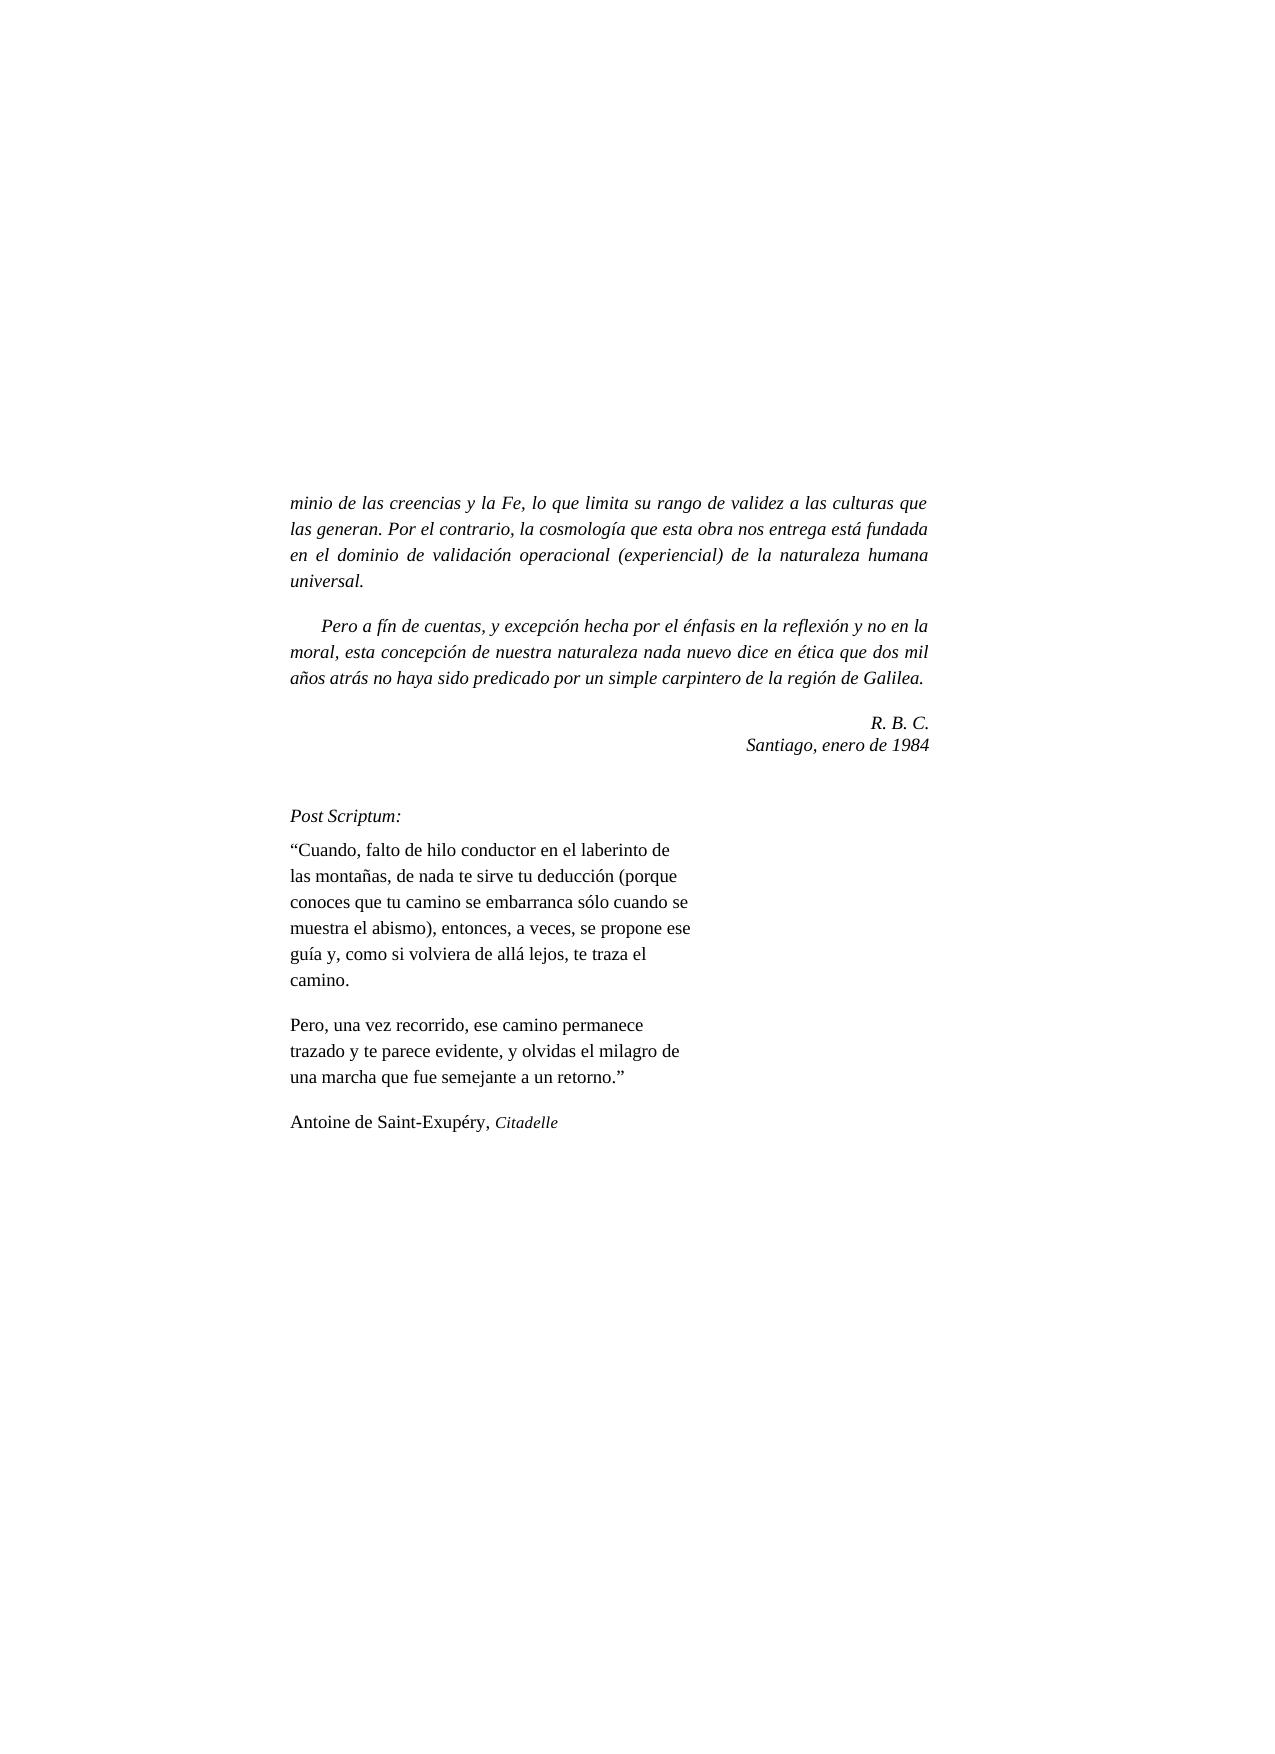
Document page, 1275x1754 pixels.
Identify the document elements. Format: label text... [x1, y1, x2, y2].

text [290, 489, 931, 593]
text “Cuando, falto de hilo conductor en el laberinto de las montañas, de nada te sirve tu deducción (porque conoces que tu camino se embarranca sólo cuando se muestra el abismo), entonces, a veces, se propone ese guía y, como si volviera de allá lejos, te traza el camino. [290, 836, 693, 992]
text Antoine de Saint-Exupéry, Citadelle [290, 1113, 933, 1132]
text R. B. C. [286, 714, 931, 733]
text Pero, una vez recorrido, ese camino permanece trazado y te parece evidente, y olvidas el milagro de una marcha que fue semejante a un retorno.” [290, 1011, 693, 1089]
text Pero a fín de cuentas, y excepción hecha por el énfasis en la reflexión y no en la moral, esta concepción de nuestra naturaleza nada nuevo dice en ética que dos mil años atrás no haya sido predicado por un simple carpintero de la región de Galilea. [290, 612, 931, 690]
text Post Scriptum: [290, 808, 933, 827]
text Santiago, enero de 1984 [286, 737, 931, 755]
